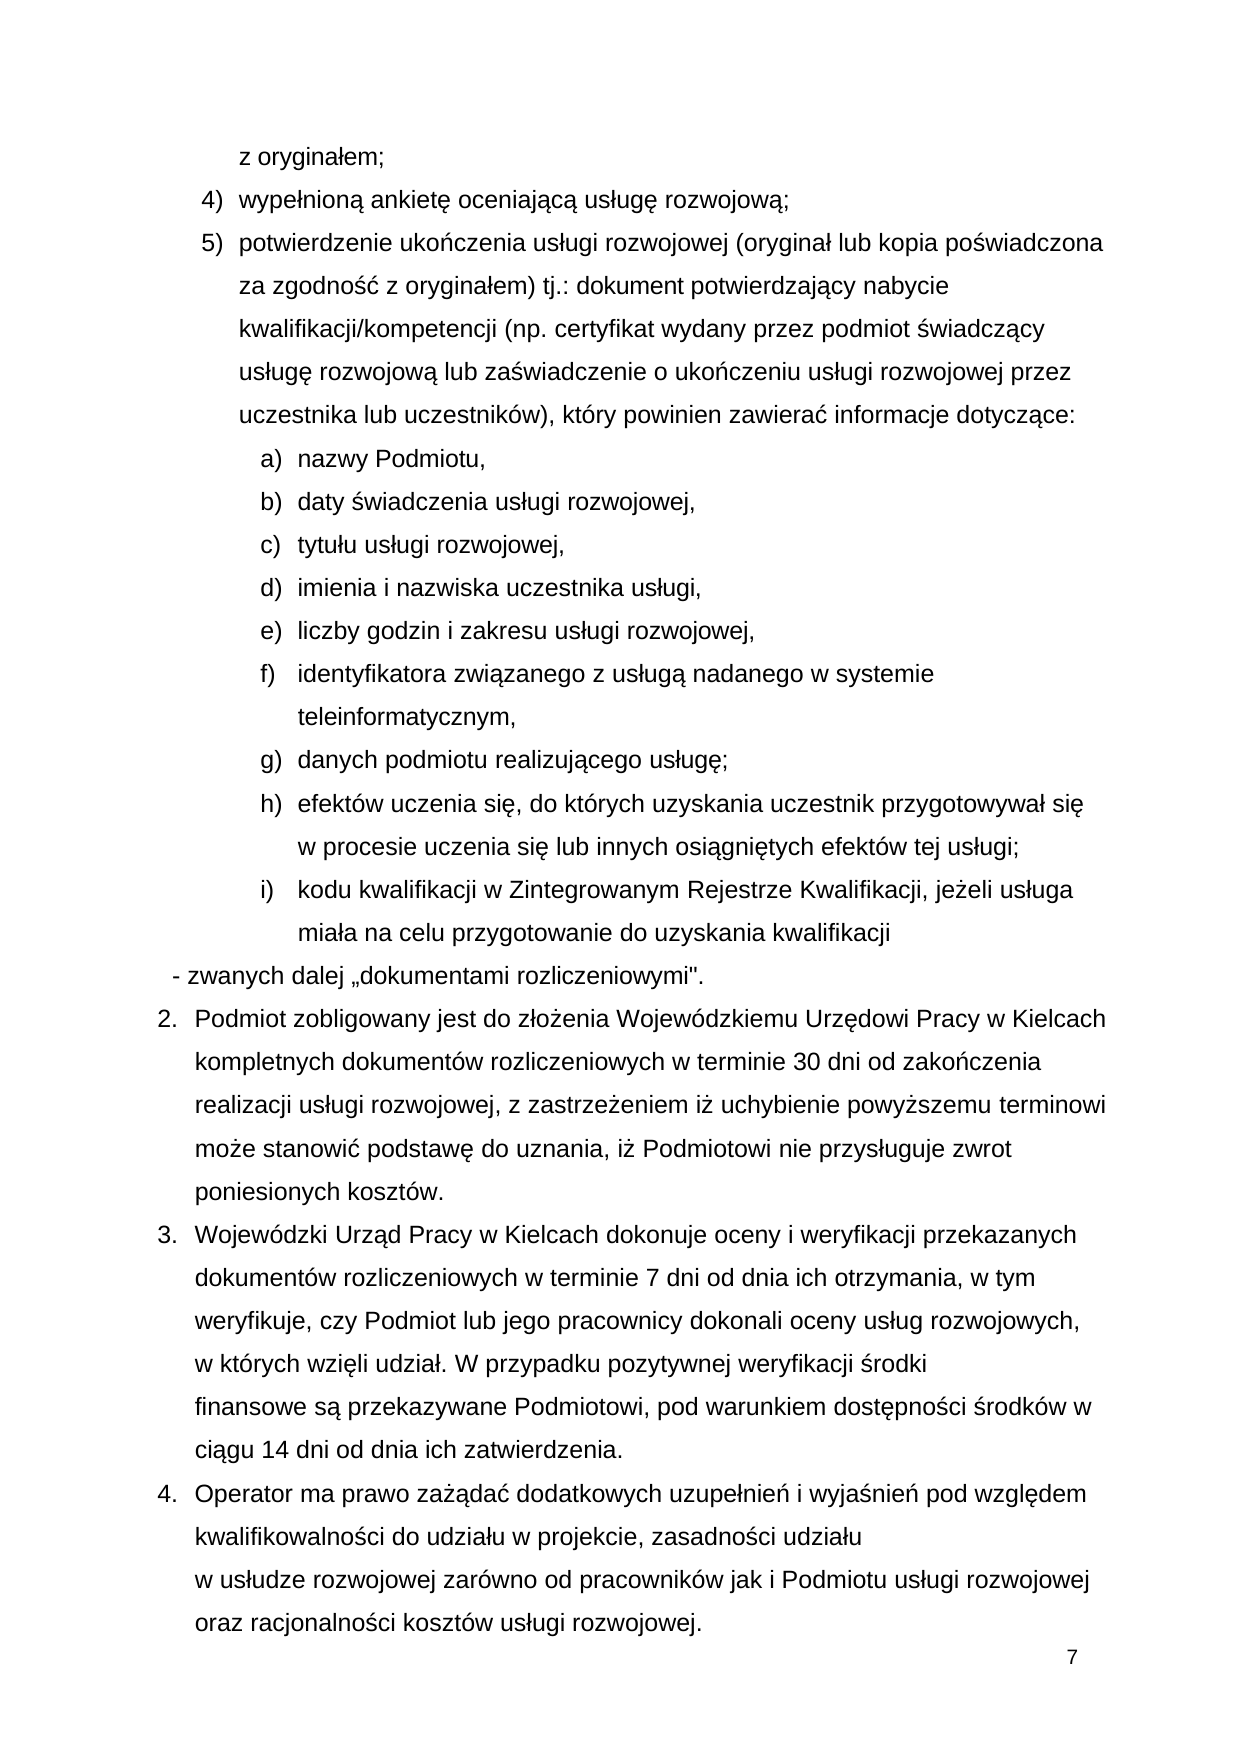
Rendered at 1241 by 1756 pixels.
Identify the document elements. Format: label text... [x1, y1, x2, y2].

text - zwanych dalej „dokumentami rozliczeniowymi". [172, 961, 1122, 990]
list kodu kwalifikacji w Zintegrowanym Rejestrze Kwalifikacji, jeżeli usługa miała na celu przygotowanie do uzyskania kwalifikacji [260, 875, 1122, 947]
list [201, 142, 1122, 170]
list danych podmiotu realizującego usługę; [260, 745, 1122, 774]
list efektów uczenia się, do których uzyskania uczestnik przygotowywał się w procesie uczenia się lub innych osiągniętych efektów tej usługi; [260, 789, 1122, 861]
list liczby godzin i zakresu usługi rozwojowej, [260, 616, 1122, 645]
list potwierdzenie ukończenia usługi rozwojowej (oryginał lub kopia poświadczona za zgodność z oryginałem) tj.: dokument potwierdzający nabycie kwalifikacji/kompetencji (np. certyfikat wydany przez podmiot świadczący usługę rozwojową lub zaświadczenie o ukończeniu usługi rozwojowej przez uczestnika lub uczestników), który powinien zawierać informacje dotyczące: [201, 228, 1122, 429]
list Operator ma prawo zażądać dodatkowych uzupełnień i wyjaśnień pod względem kwalifikowalności do udziału w projekcie, zasadności udziału w usłudze rozwojowej zarówno od pracowników jak i Podmiotu usługi rozwojowej oraz racjonalności kosztów usługi rozwojowej. [157, 1479, 1122, 1637]
list wypełnioną ankietę oceniającą usługę rozwojową; [201, 185, 1122, 213]
list imienia i nazwiska uczestnika usługi, [260, 573, 1122, 602]
list nazwy Podmiotu, [260, 443, 1122, 472]
list daty świadczenia usługi rozwojowej, [260, 487, 1122, 515]
list Podmiot zobligowany jest do złożenia Wojewódzkiemu Urzędowi Pracy w Kielcach kompletnych dokumentów rozliczeniowych w terminie 30 dni od zakończenia realizacji usługi rozwojowej, z zastrzeżeniem iż uchybienie powyższemu terminowi może stanowić podstawę do uznania, iż Podmiotowi nie przysługuje zwrot poniesionych kosztów. [157, 1004, 1122, 1205]
list Wojewódzki Urząd Pracy w Kielcach dokonuje oceny i weryfikacji przekazanych dokumentów rozliczeniowych w terminie 7 dni od dnia ich otrzymania, w tym weryfikuje, czy Podmiot lub jego pracownicy dokonali oceny usług rozwojowych, w których wzięli udział. W przypadku pozytywnej weryfikacji środki finansowe są przekazywane Podmiotowi, pod warunkiem dostępności środków w ciągu 14 dni od dnia ich zatwierdzenia. [157, 1220, 1122, 1464]
list identyfikatora związanego z usługą nadanego w systemie teleinformatycznym, [260, 659, 1122, 731]
list tytułu usługi rozwojowej, [260, 530, 1122, 558]
